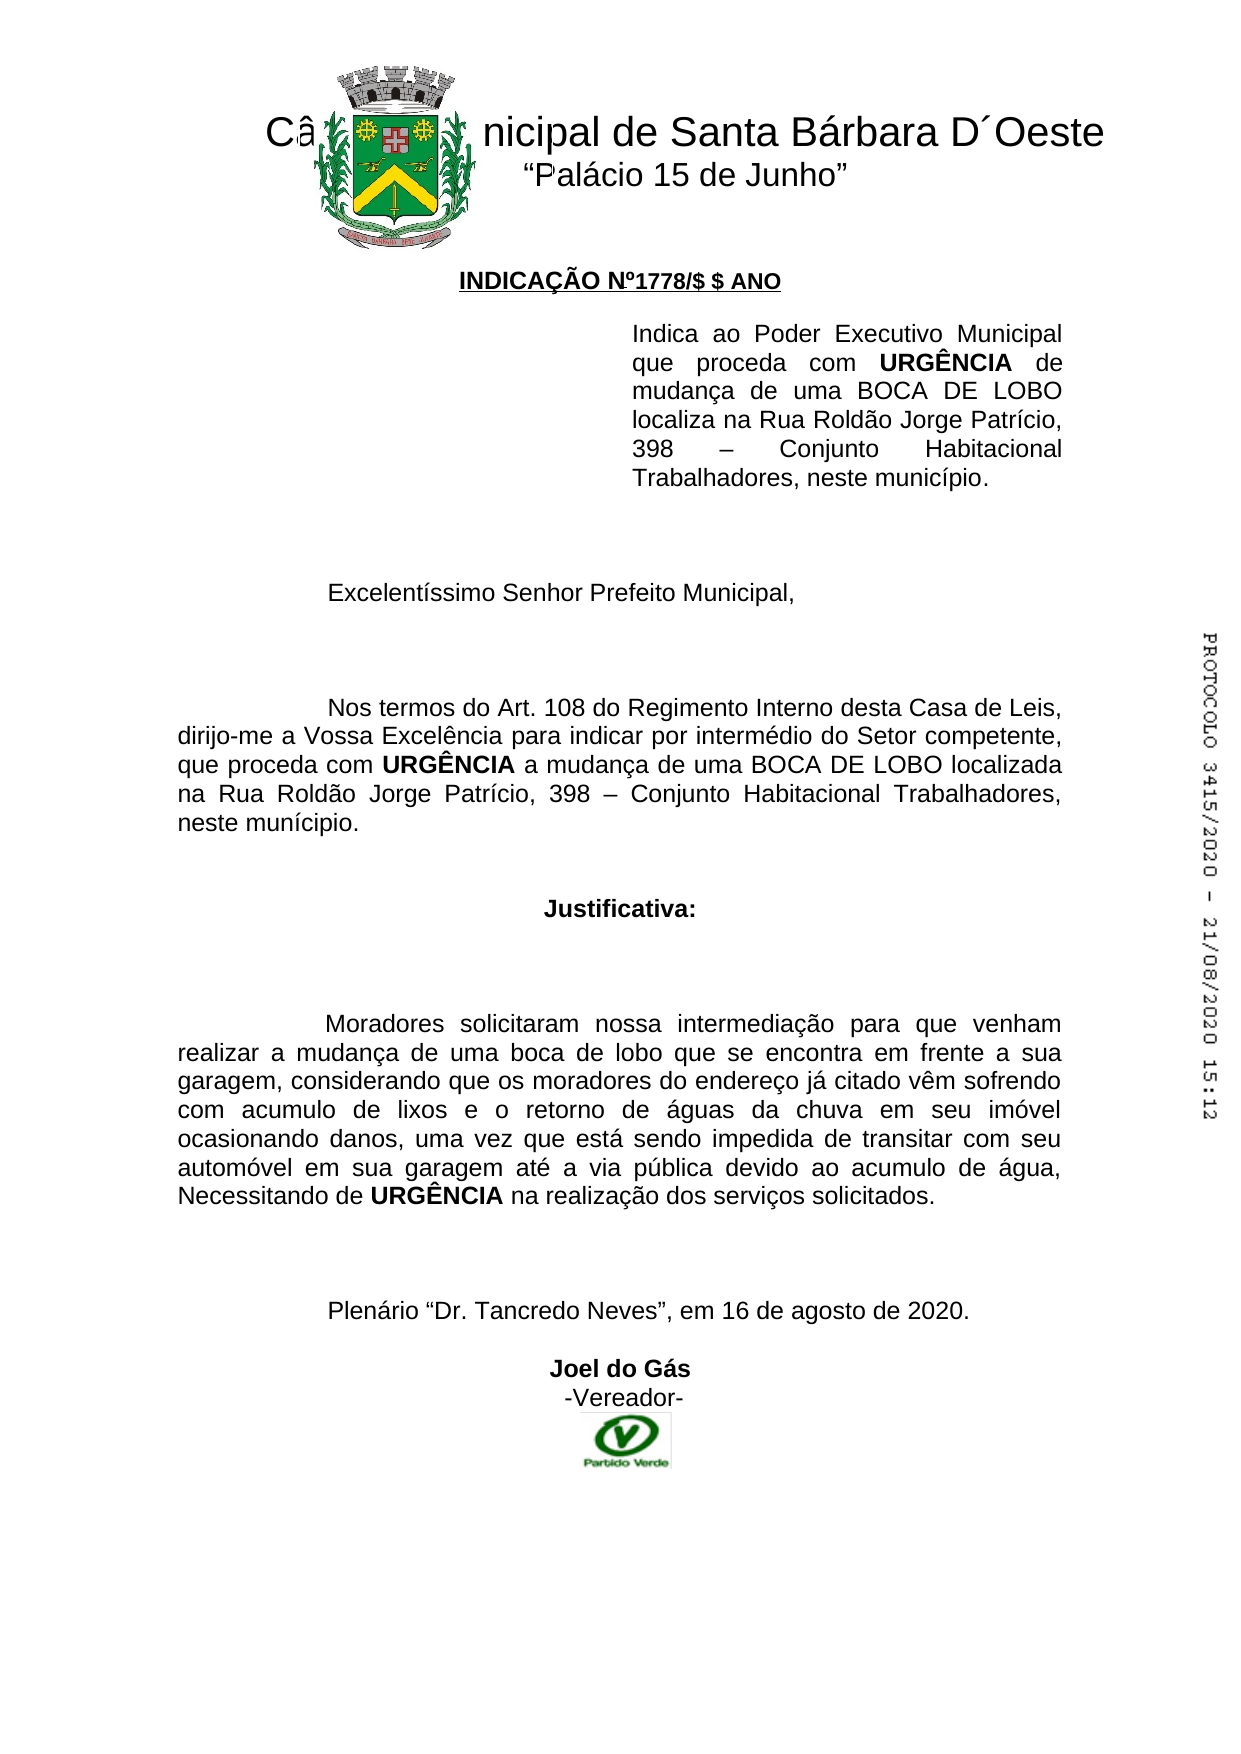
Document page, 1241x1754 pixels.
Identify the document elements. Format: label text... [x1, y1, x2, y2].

picture [313, 66, 483, 256]
text Excelentíssimo Senhor Prefeito Municipal, [177, 577, 1063, 606]
text Moradores solicitaram nossa intermediação para que venham realizar a mudança de uma boca de lobo que se encontra em frente a sua garagem, considerando que os moradores do endereço já citado vêm sofrendo com acumulo de lixos e o retorno de águas da chuva em seu imóvel ocasionando danos, uma vez que está sendo impedida de transitar com seu automóvel em sua garagem até a via pública devido ao acumulo de água, Necessitando de URGÊNCIA na realização dos serviços solicitados. [177, 1009, 1063, 1210]
text Indica ao Poder Executivo Municipal que proceda com URGÊNCIA de mudança de uma BOCA DE LOBO localiza na Rua Roldão Jorge Patrício, 398 – Conjunto Habitacional Trabalhadores, neste município. [632, 319, 1063, 491]
picture [580, 1411, 673, 1469]
title INDICAÇÃO Nº1778/$ $ ANO [177, 266, 1063, 294]
text -Vereador- [177, 1382, 1063, 1411]
text Justificativa: [177, 894, 1063, 922]
text Nos termos do Art. 108 do Regimento Interno desta Casa de Leis, dirijo-me a Vossa Excelência para indicar por intermédio do Setor competente, que proceda com URGÊNCIA a mudança de uma BOCA DE LOBO localizada na Rua Roldão Jorge Patrício, 398 – Conjunto Habitacional Trabalhadores, neste munícipio. [177, 692, 1063, 836]
picture [1177, 629, 1241, 1125]
text Plenário “Dr. Tancredo Neves”, em 16 de agosto de 2020. [177, 1296, 1063, 1325]
text Joel do Gás [177, 1354, 1063, 1382]
